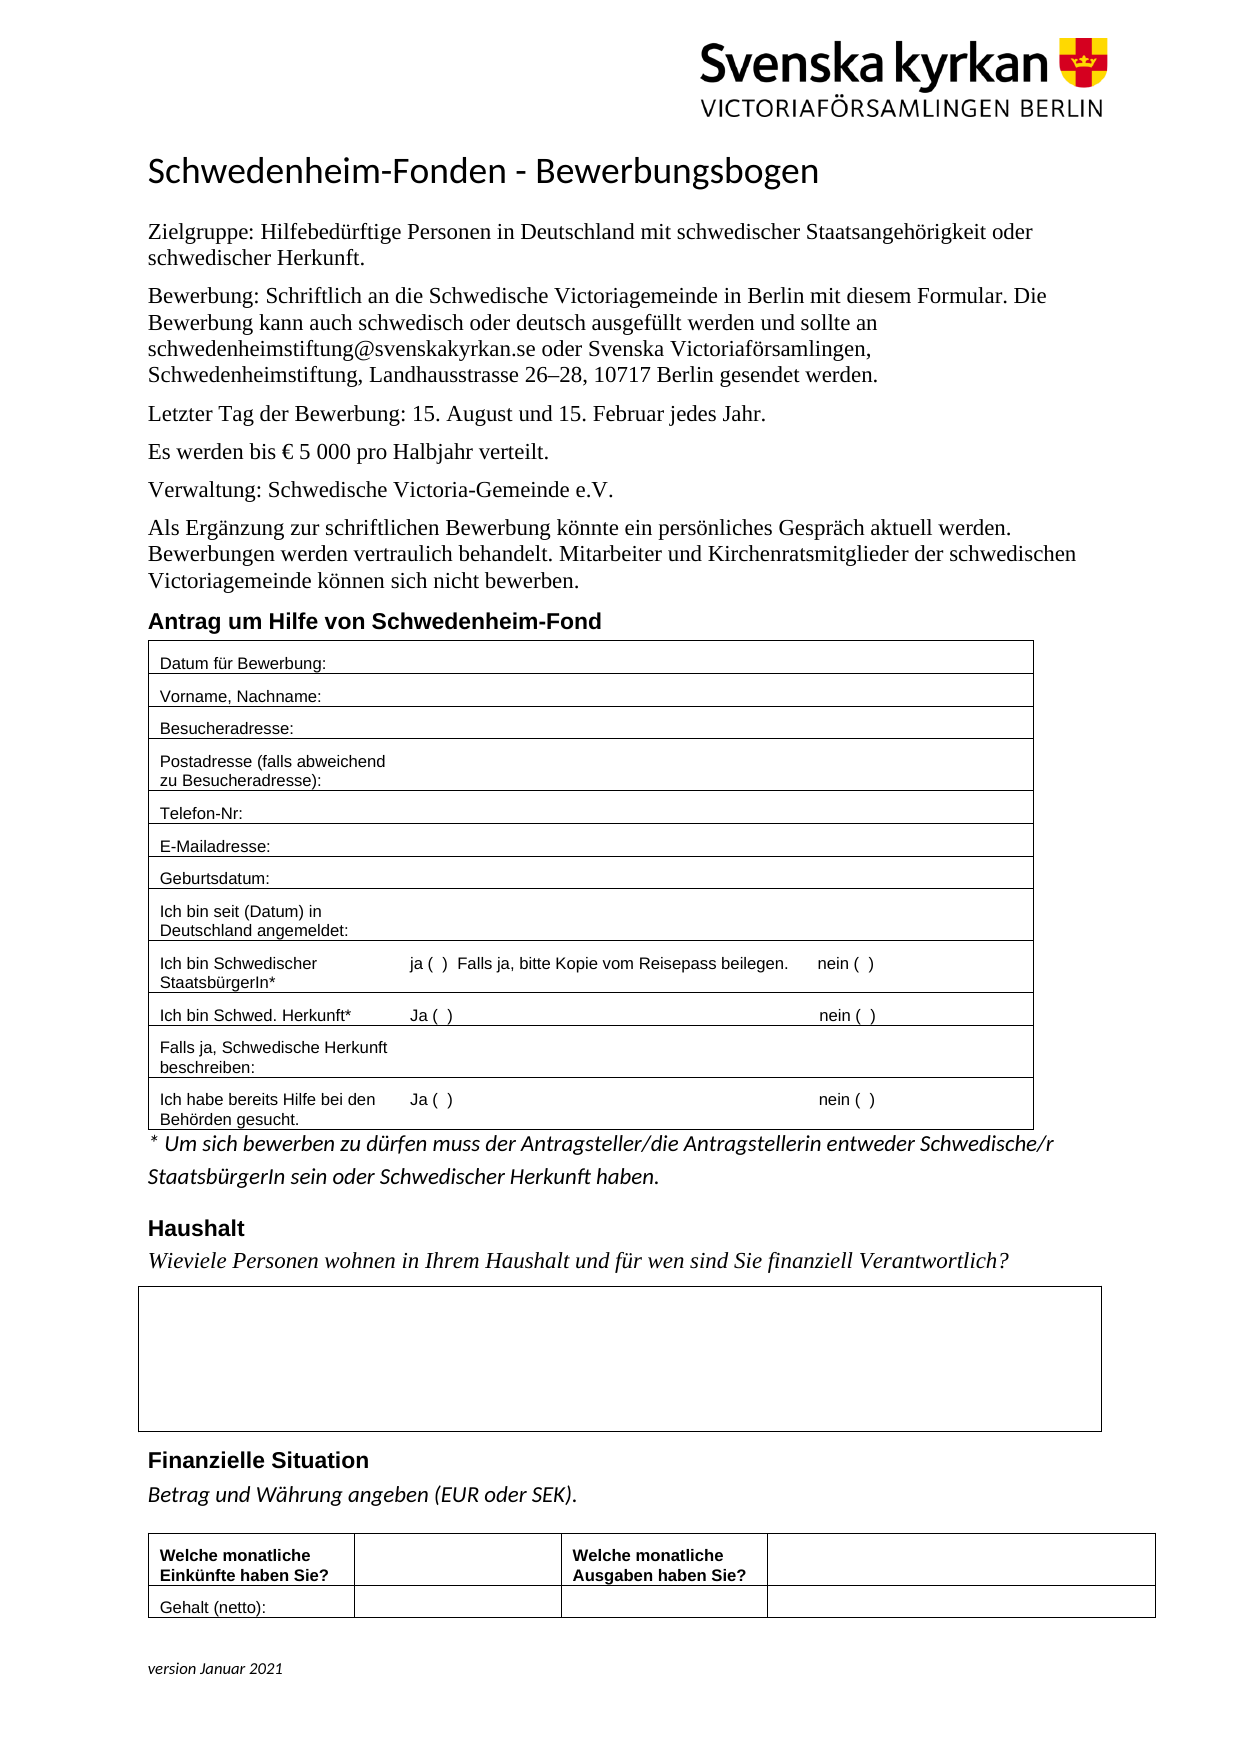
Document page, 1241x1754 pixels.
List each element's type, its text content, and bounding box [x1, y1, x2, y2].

table_cell [562, 1586, 767, 1617]
table_header [768, 1534, 1155, 1584]
table_cell Vorname, Nachname: [149, 674, 399, 706]
text Bewerbung: Schriftlich an die Schwedische Victoriagemeinde in Berlin mit diesem Formular. Die Bewerbung kann auch schwedisch oder deutsch ausgefüllt werden und sollte an schwedenheimstiftung@svenskakyrkan.se oder Svenska Victoriaförsamlingen, Schwedenheimstiftung, Landhausstrasse 26–28, 10717 Berlin gesendet werden. [148, 282, 1092, 388]
table_cell [399, 824, 1033, 856]
table_cell Besucheradresse: [149, 707, 399, 738]
table_cell Postadresse (falls abweichend zu Besucheradresse): [149, 739, 399, 790]
table_cell [399, 739, 1033, 790]
table_header Welche monatliche Ausgaben haben Sie? [562, 1534, 767, 1584]
subtitle Finanzielle Situation [148, 1447, 1092, 1473]
table_cell Ich bin seit (Datum) in Deutschland angemeldet: [149, 889, 399, 940]
table_header Datum für Bewerbung: [149, 641, 399, 673]
table_cell Gehalt (netto): [149, 1586, 354, 1617]
subtitle Antrag um Hilfe von Schwedenheim-Fond [148, 608, 1092, 634]
text * Um sich bewerben zu dürfen muss der Antragsteller/die Antragstellerin entweder Schwedische/r StaatsbürgerIn sein oder Schwedischer Herkunft haben. [148, 1129, 1092, 1190]
table_header [399, 641, 1033, 673]
table_cell [399, 674, 1033, 706]
table_cell Ja ( ) nein ( ) [399, 1078, 1033, 1128]
table_cell [399, 857, 1033, 888]
table_cell [768, 1586, 1155, 1617]
table_header [355, 1534, 561, 1584]
table_cell [355, 1586, 561, 1617]
text Betrag und Währung angeben (EUR oder SEK). [148, 1480, 1092, 1508]
table_cell Ich habe bereits Hilfe bei den Behörden gesucht. [149, 1078, 399, 1128]
subtitle Haushalt [148, 1215, 1092, 1241]
table_cell ja ( ) Falls ja, bitte Kopie vom Reisepass beilegen. nein ( ) [399, 941, 1033, 992]
text Zielgruppe: Hilfebedürftige Personen in Deutschland mit schwedischer Staatsangehörigkeit oder schwedischer Herkunft. [148, 218, 1092, 271]
table_cell Ich bin Schwed. Herkunft* [149, 993, 399, 1025]
table_cell [399, 791, 1033, 823]
table_cell Ja ( ) nein ( ) [399, 993, 1033, 1025]
table_cell [399, 1026, 1033, 1077]
table_cell Geburtsdatum: [149, 857, 399, 888]
table_cell Telefon-Nr: [149, 791, 399, 823]
table_cell [399, 707, 1033, 738]
text Als Ergänzung zur schriftlichen Bewerbung könnte ein persönliches Gespräch aktuell werden. Bewerbungen werden vertraulich behandelt. Mitarbeiter und Kirchenratsmitglieder der schwedischen Victoriagemeinde können sich nicht bewerben. [148, 514, 1092, 593]
table_cell [399, 889, 1033, 940]
table_cell Ich bin Schwedischer StaatsbürgerIn* [149, 941, 399, 992]
table_cell E-Mailadresse: [149, 824, 399, 856]
table_header Welche monatliche Einkünfte haben Sie? [149, 1534, 354, 1584]
text Es werden bis € 5 000 pro Halbjahr verteilt. [148, 438, 1092, 464]
text Wieviele Personen wohnen in Ihrem Haushalt und für wen sind Sie finanziell Verantwortlich? [148, 1247, 1092, 1274]
picture [700, 38, 1108, 117]
text Letzter Tag der Bewerbung: 15. August und 15. Februar jedes Jahr. [148, 399, 1092, 426]
text Verwaltung: Schwedische Victoria-Gemeinde e.V. [148, 476, 1092, 502]
table_cell Falls ja, Schwedische Herkunft beschreiben: [149, 1026, 399, 1077]
